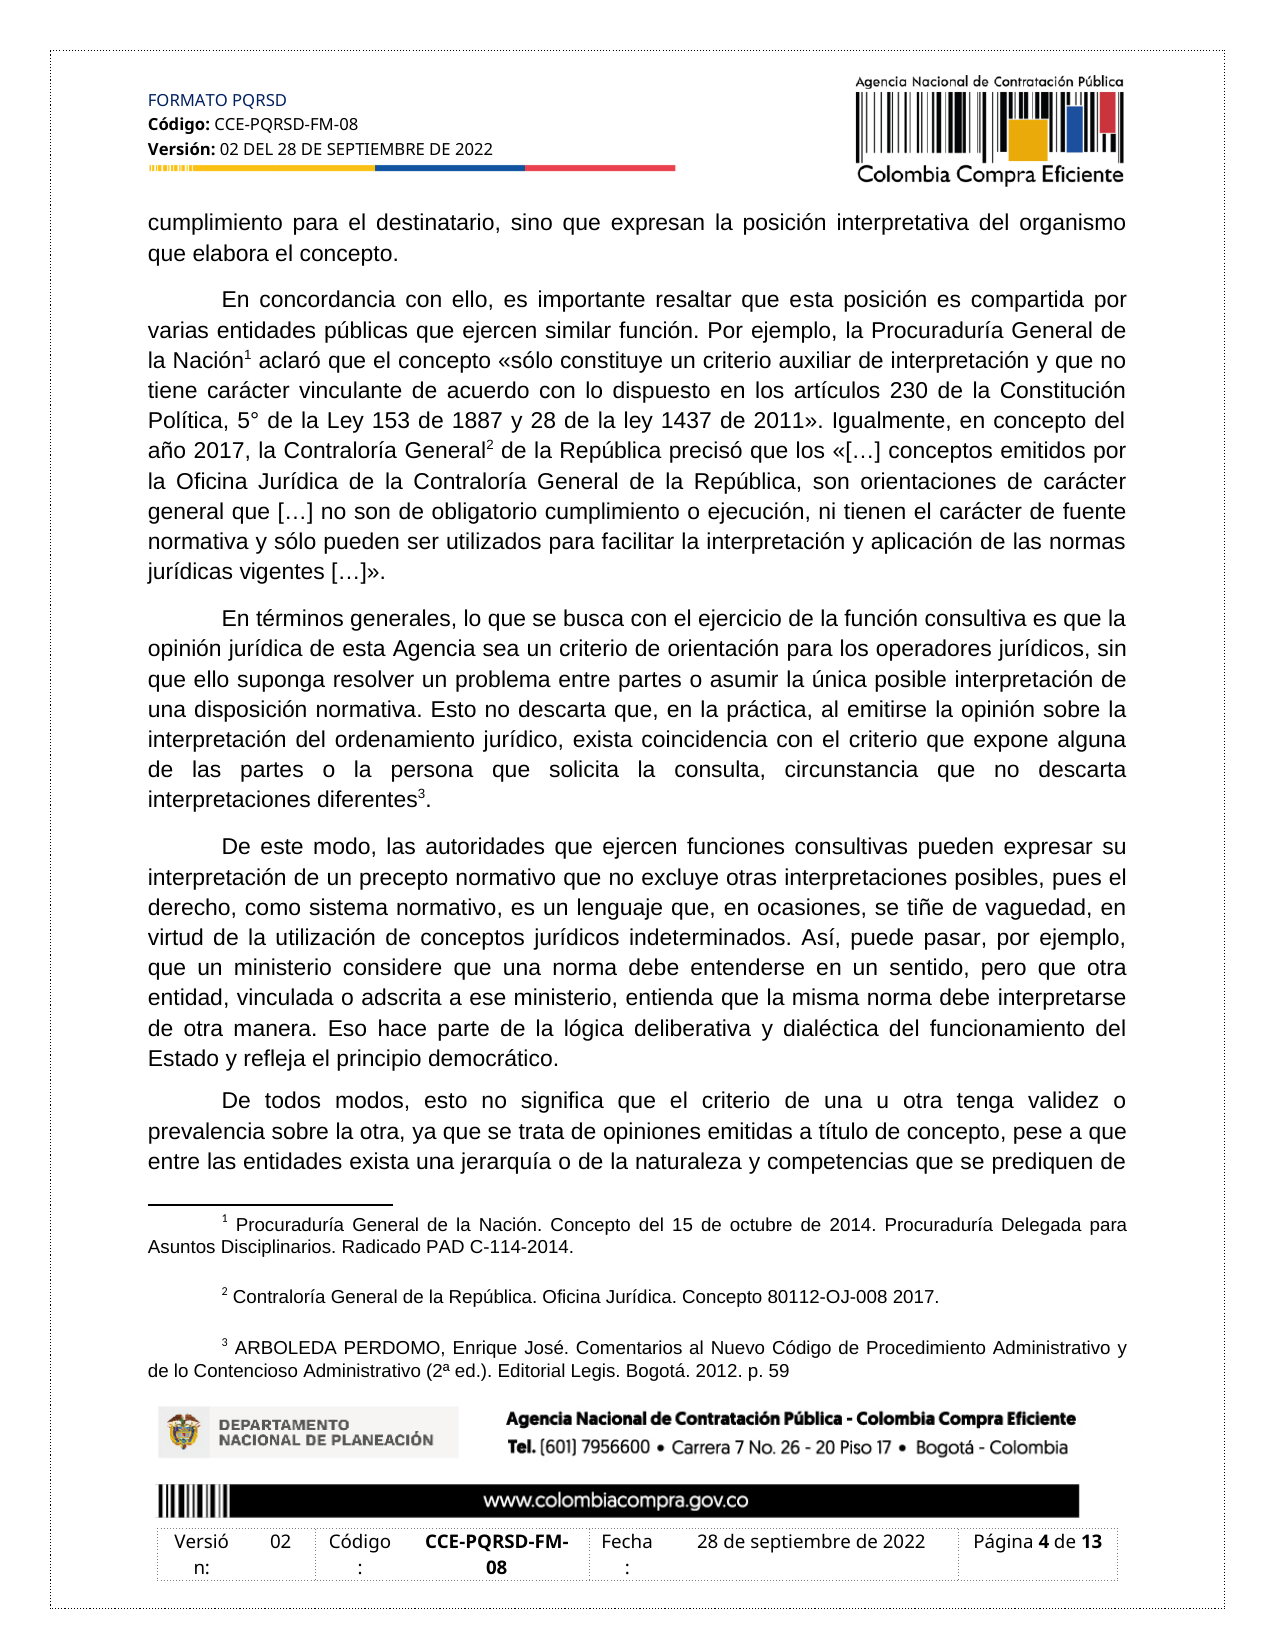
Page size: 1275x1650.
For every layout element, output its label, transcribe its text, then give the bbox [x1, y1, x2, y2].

text En términos generales, lo que se busca con el ejercicio de la función consultiva es que la opinión jurídica de esta Agencia sea un criterio de orientación para los operadores jurídicos, sin que ello suponga resolver un problema entre partes o asumir la única posible interpretación de una disposición normativa. Esto no descarta que, en la práctica, al emitirse la opinión sobre la interpretación del ordenamiento jurídico, exista coincidencia con el criterio que expone alguna de las partes o la persona que solicita la consulta, circunstancia que no descarta interpretaciones diferentes. [148, 605, 1127, 813]
text En concordancia con ello, es importante resaltar que esta posición es compartida por varias entidades públicas que ejercen similar función. Por ejemplo, la Procuraduría General de la Nación aclaró que el concepto «sólo constituye un criterio auxiliar de interpretación y que no tiene carácter vinculante de acuerdo con lo dispuesto en los artículos 230 de la Constitución Política, 5° de la Ley 153 de 1887 y 28 de la ley 1437 de 2011». Igualmente, en concepto del año 2017, la Contraloría General de la República precisó que los «[…] conceptos emitidos por la Oficina Jurídica de la Contraloría General de la República, son orientaciones de carácter general que […] no son de obligatorio cumplimiento o ejecución, ni tienen el carácter de fuente normativa y sólo pueden ser utilizados para facilitar la interpretación y aplicación de las normas jurídicas vigentes […]». [148, 286, 1127, 584]
picture [147, 1381, 1090, 1528]
picture [147, 160, 679, 174]
text De este modo, las autoridades que ejercen funciones consultivas pueden expresar su interpretación de un precepto normativo que no excluye otras interpretaciones posibles, pues el derecho, como sistema normativo, es un lenguaje que, en ocasiones, se tiñe de vaguedad, en virtud de la utilización de conceptos jurídicos indeterminados. Así, puede pasar, por ejemplo, que un ministerio considere que una norma debe entenderse en un sentido, pero que otra entidad, vinculada o adscrita a ese ministerio, entienda que la misma norma debe interpretarse de otra manera. Eso hace parte de la lógica deliberativa y dialéctica del funcionamiento del Estado y refleja el principio democrático. [148, 833, 1127, 1071]
picture [855, 75, 1128, 187]
